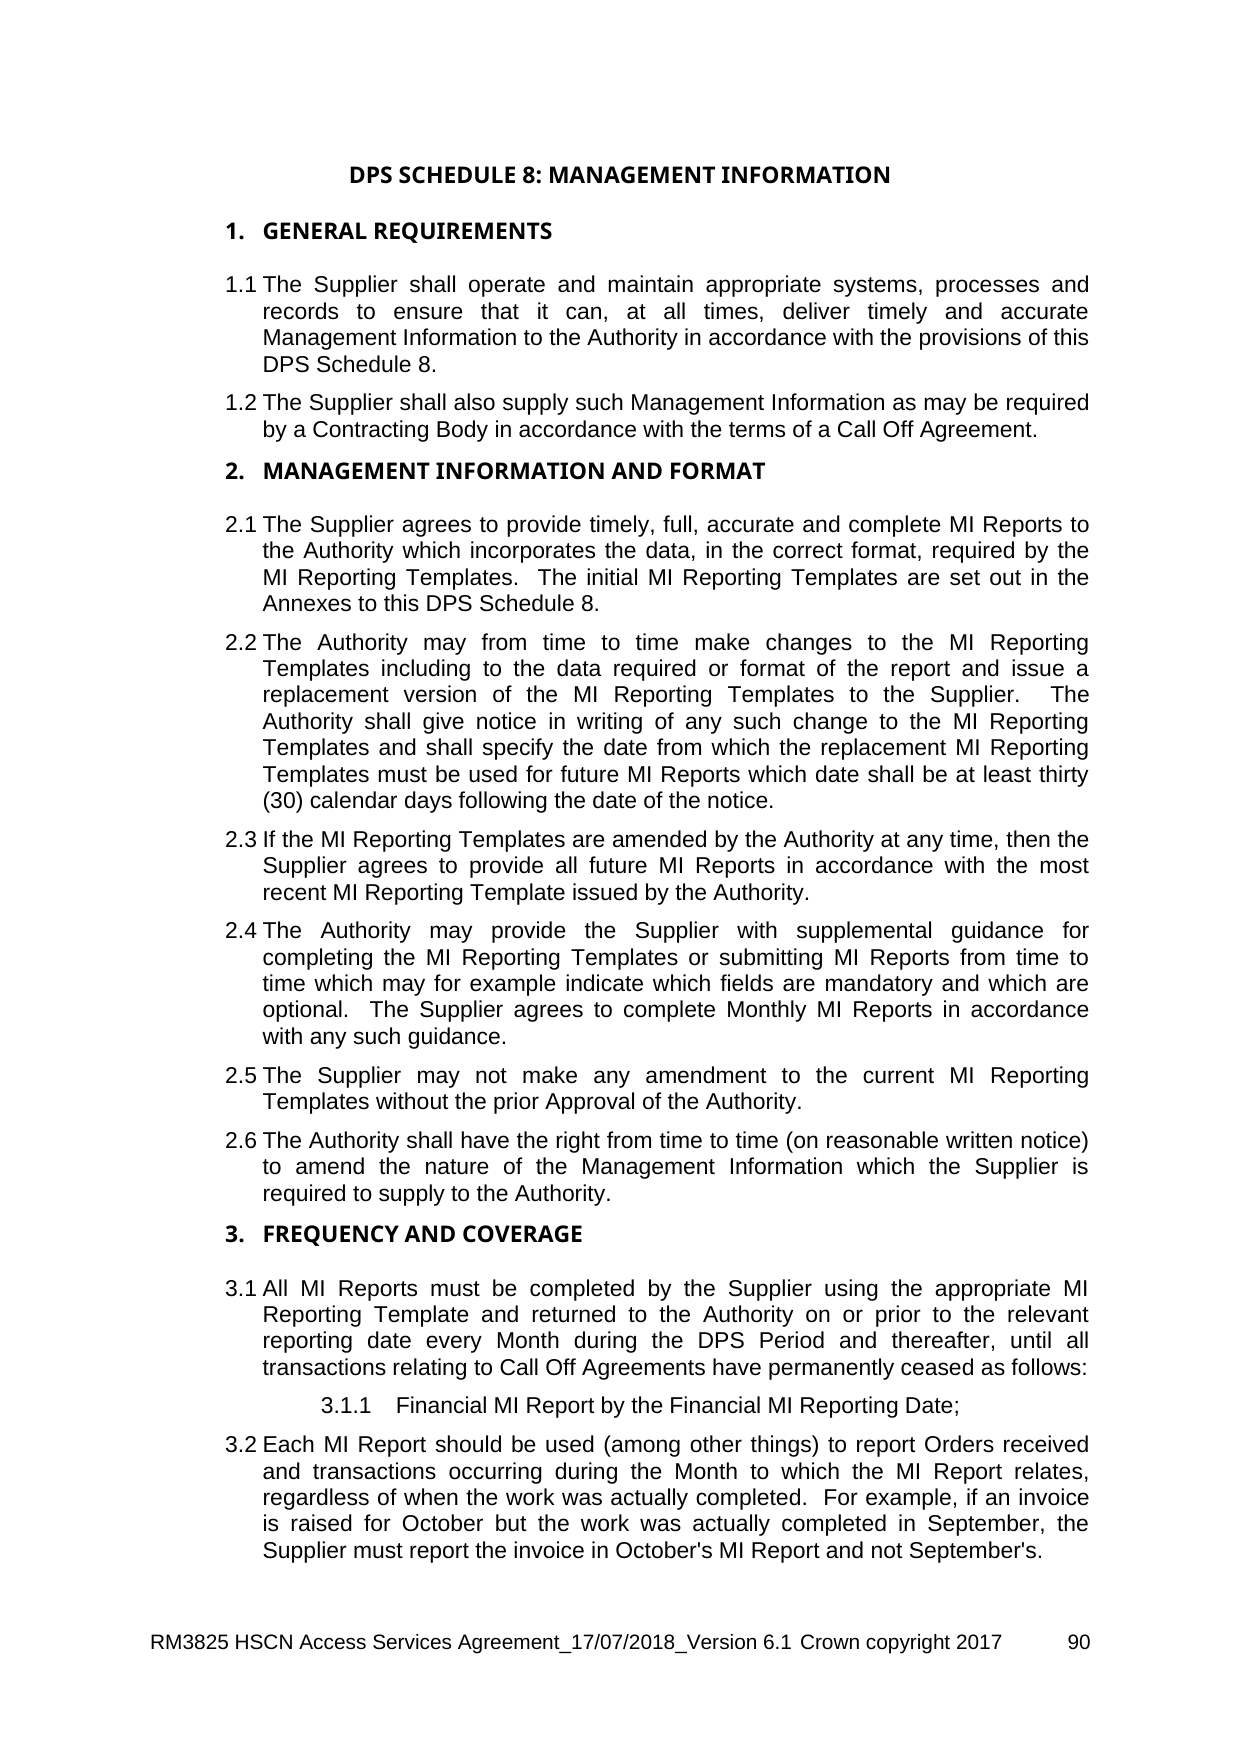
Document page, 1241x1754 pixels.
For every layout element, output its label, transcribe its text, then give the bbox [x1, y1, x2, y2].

text All MI Reports must be completed by the Supplier using the appropriate MI Reporting Template and returned to the Authority on or prior to the relevant reporting date every Month during the DPS Period and thereafter, until all transactions relating to Call Off Agreements have permanently ceased as follows: [225, 1274, 1090, 1380]
subtitle GENERAL REQUIREMENTS [225, 215, 1090, 246]
text The Supplier agrees to provide timely, full, accurate and complete MI Reports to the Authority which incorporates the data, in the correct format, required by the MI Reporting Templates. The initial MI Reporting Templates are set out in the Annexes to this DPS Schedule 8. [225, 511, 1090, 616]
text The Authority may provide the Supplier with supplemental guidance for completing the MI Reporting Templates or submitting MI Reports from time to time which may for example indicate which fields are mandatory and which are optional. The Supplier agrees to complete Monthly MI Reports in accordance with any such guidance. [225, 917, 1090, 1049]
text If the MI Reporting Templates are amended by the Authority at any time, then the Supplier agrees to provide all future MI Reports in accordance with the most recent MI Reporting Template issued by the Authority. [225, 826, 1090, 905]
subtitle MANAGEMENT INFORMATION AND FORMAT [225, 454, 1090, 486]
text The Authority may from time to time make changes to the MI Reporting Templates including to the data required or format of the report and issue a replacement version of the MI Reporting Templates to the Supplier. The Authority shall give notice in writing of any such change to the MI Reporting Templates and shall specify the date from which the replacement MI Reporting Templates must be used for future MI Reports which date shall be at least thirty (30) calendar days following the date of the notice. [225, 629, 1090, 813]
text The Supplier shall also supply such Management Information as may be required by a Contracting Body in accordance with the terms of a Call Off Agreement. [225, 389, 1090, 442]
text The Supplier shall operate and maintain appropriate systems, processes and records to ensure that it can, at all times, deliver timely and accurate Management Information to the Authority in accordance with the provisions of this DPS Schedule 8. [225, 271, 1090, 377]
subtitle FREQUENCY AND COVERAGE [225, 1218, 1090, 1249]
text Each MI Report should be used (among other things) to report Orders received and transactions occurring during the Month to which the MI Report relates, regardless of when the work was actually completed. For example, if an invoice is raised for October but the work was actually completed in September, the Supplier must report the invoice in October's MI Report and not September's. [225, 1431, 1090, 1563]
text The Supplier may not make any amendment to the current MI Reporting Templates without the prior Approval of the Authority. [225, 1062, 1090, 1114]
title DPS SCHEDULE 8: MANAGEMENT INFORMATION [150, 159, 1090, 190]
text The Authority shall have the right from time to time (on reasonable written notice) to amend the nature of the Management Information which the Supplier is required to supply to the Authority. [225, 1127, 1090, 1206]
text Financial MI Report by the Financial MI Reporting Date; [321, 1392, 1090, 1419]
